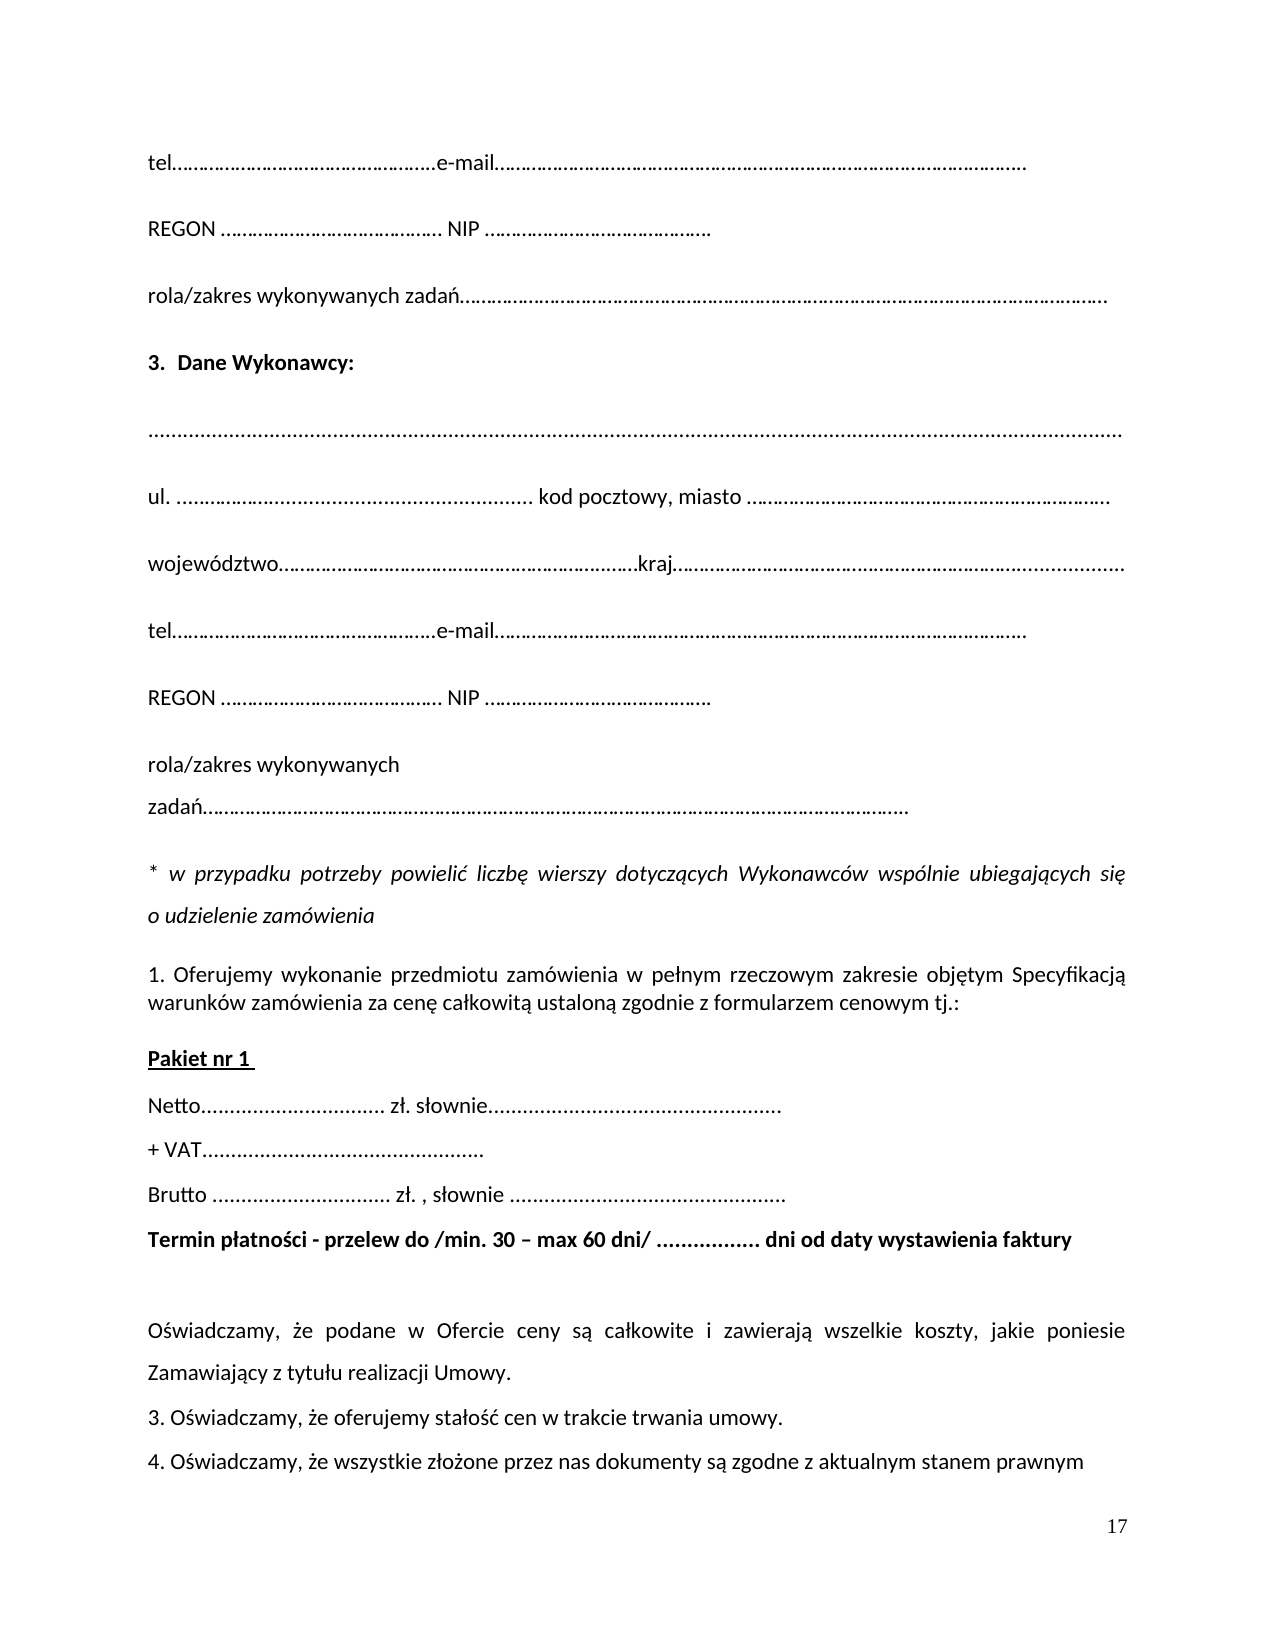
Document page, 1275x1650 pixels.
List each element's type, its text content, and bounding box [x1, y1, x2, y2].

text ul. .....………….............................................. kod pocztowy, miasto …………………………………………………………… [148, 482, 1127, 511]
text Brutto ............................... zł. , słownie ................................................ [148, 1180, 1127, 1208]
text Pakiet nr 1 [148, 1044, 1127, 1072]
text tel…………………………………………..e-mail……………………………………………………………………………………….. [148, 148, 1223, 176]
text Netto................................ zł. słownie................................................... [148, 1091, 1127, 1119]
list Dane Wykonawcy: [148, 348, 1127, 377]
text REGON …………………………………… NIP ……………………………………. [148, 683, 1223, 711]
text REGON …………………………………… NIP ……………………………………. [148, 214, 1223, 243]
text rola/zakres wykonywanych zadań…………………………………………………………………………………………………………………….. [148, 750, 1127, 820]
text tel…………………………………………..e-mail……………………………………………………………………………………….. [148, 616, 1223, 644]
text * w przypadku potrzeby powielić liczbę wierszy dotyczących Wykonawców wspólnie ubiegających się o udzielenie zamówienia [148, 859, 1127, 929]
text rola/zakres wykonywanych zadań…………………………………………………………………………………………………………… [148, 282, 1127, 309]
text 1. Oferujemy wykonanie przedmiotu zamówienia w pełnym rzeczowym zakresie objętym Specyfikacją warunków zamówienia za cenę całkowitą ustaloną zgodnie z formularzem cenowym tj.: [148, 960, 1127, 1016]
text 4. Oświadczamy, że wszystkie złożone przez nas dokumenty są zgodne z aktualnym stanem prawnym [148, 1447, 1127, 1475]
text Oświadczamy, że podane w Ofercie ceny są całkowite i zawierają wszelkie koszty, jakie poniesie Zamawiający z tytułu realizacji Umowy. [148, 1316, 1127, 1386]
text + VAT................................................. [148, 1136, 1127, 1164]
text 3. Oświadczamy, że oferujemy stałość cen w trakcie trwania umowy. [148, 1403, 1127, 1431]
text Termin płatności - przelew do /min. 30 – max 60 dni/ ................. dni od daty wystawienia faktury [148, 1225, 1127, 1253]
text województwo……………………………………………………..……kraj………………………………..………………………................... [148, 549, 1127, 577]
